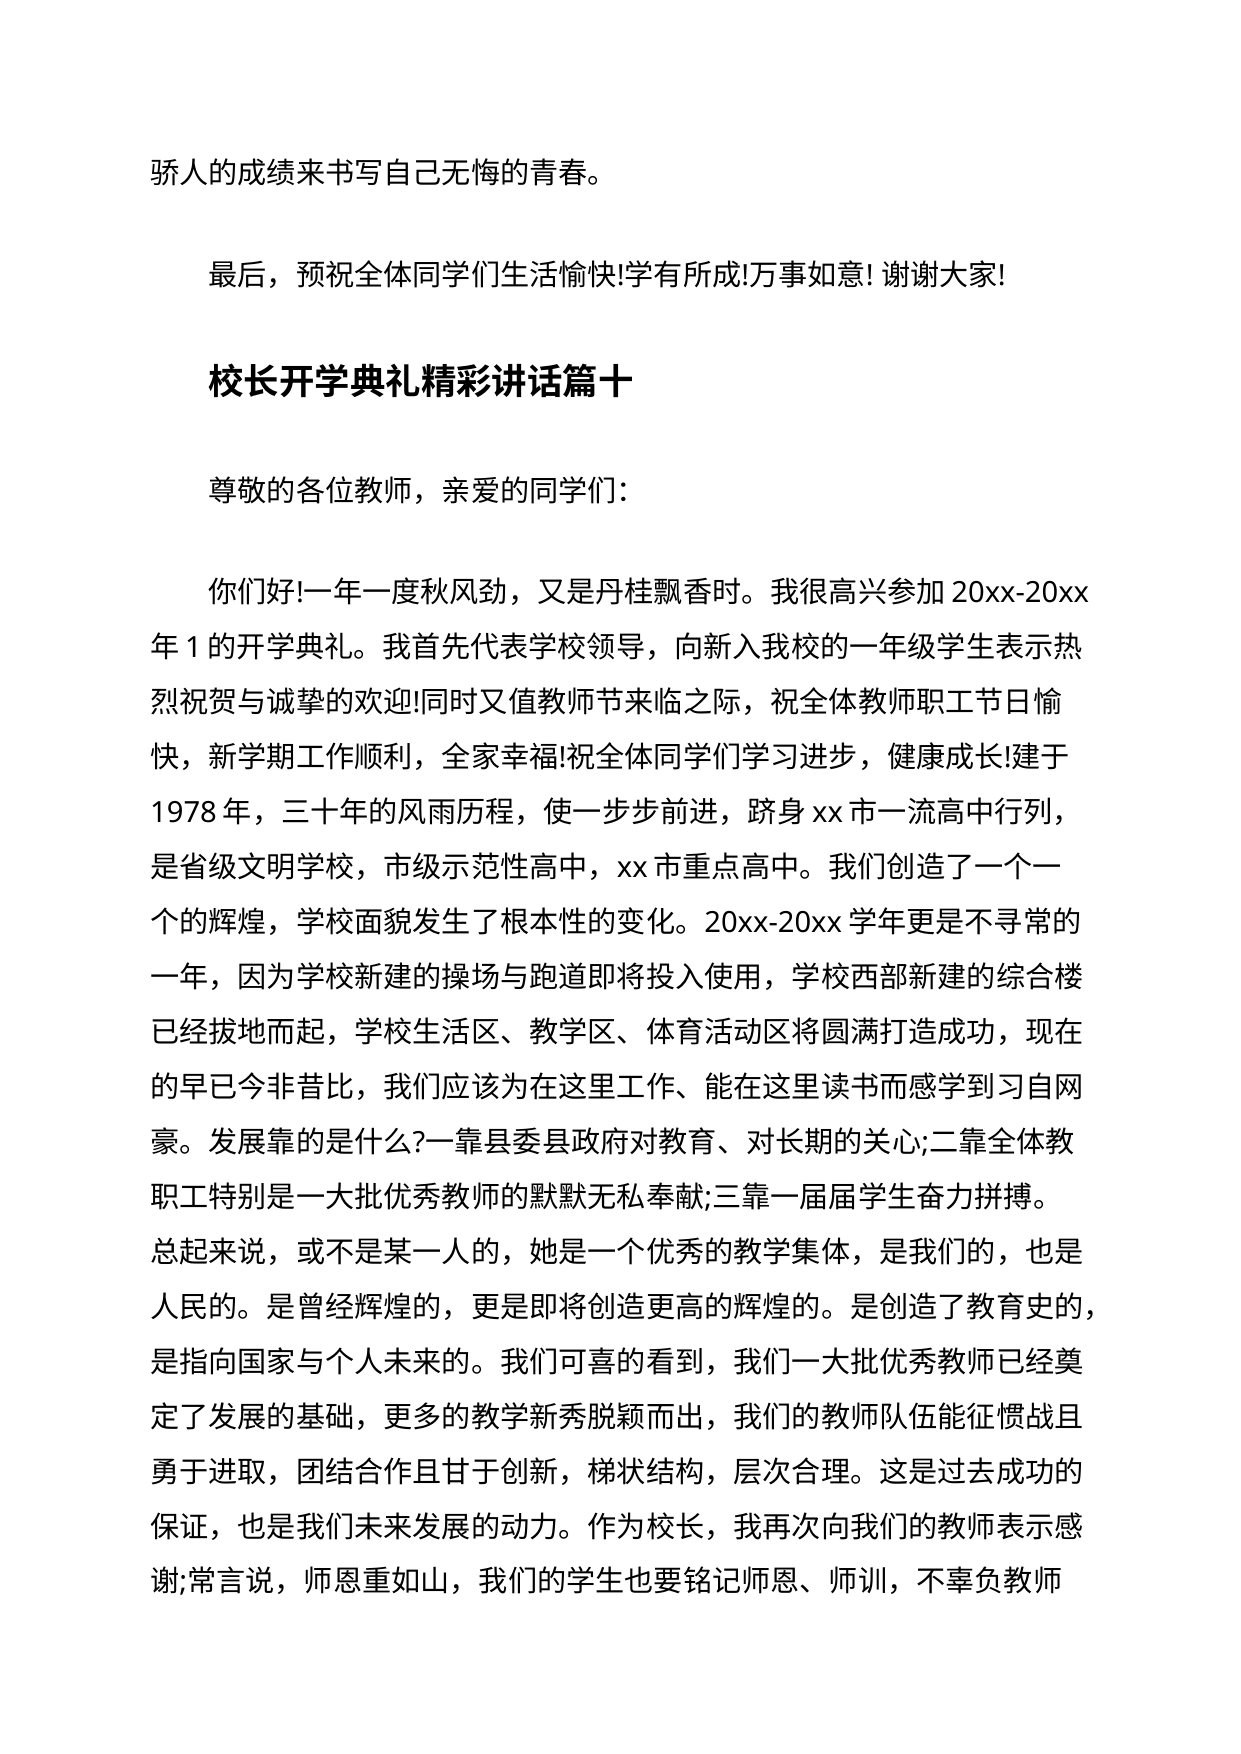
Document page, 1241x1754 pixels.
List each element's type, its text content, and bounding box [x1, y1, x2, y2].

text 最后，预祝全体同学们生活愉快!学有所成!万事如意! 谢谢大家! [150, 252, 1090, 294]
text 校长开学典礼精彩讲话篇十 [150, 354, 1090, 405]
text 尊敬的各位教师，亲爱的同学们： [150, 467, 1090, 509]
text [150, 150, 1090, 192]
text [150, 569, 1090, 1600]
